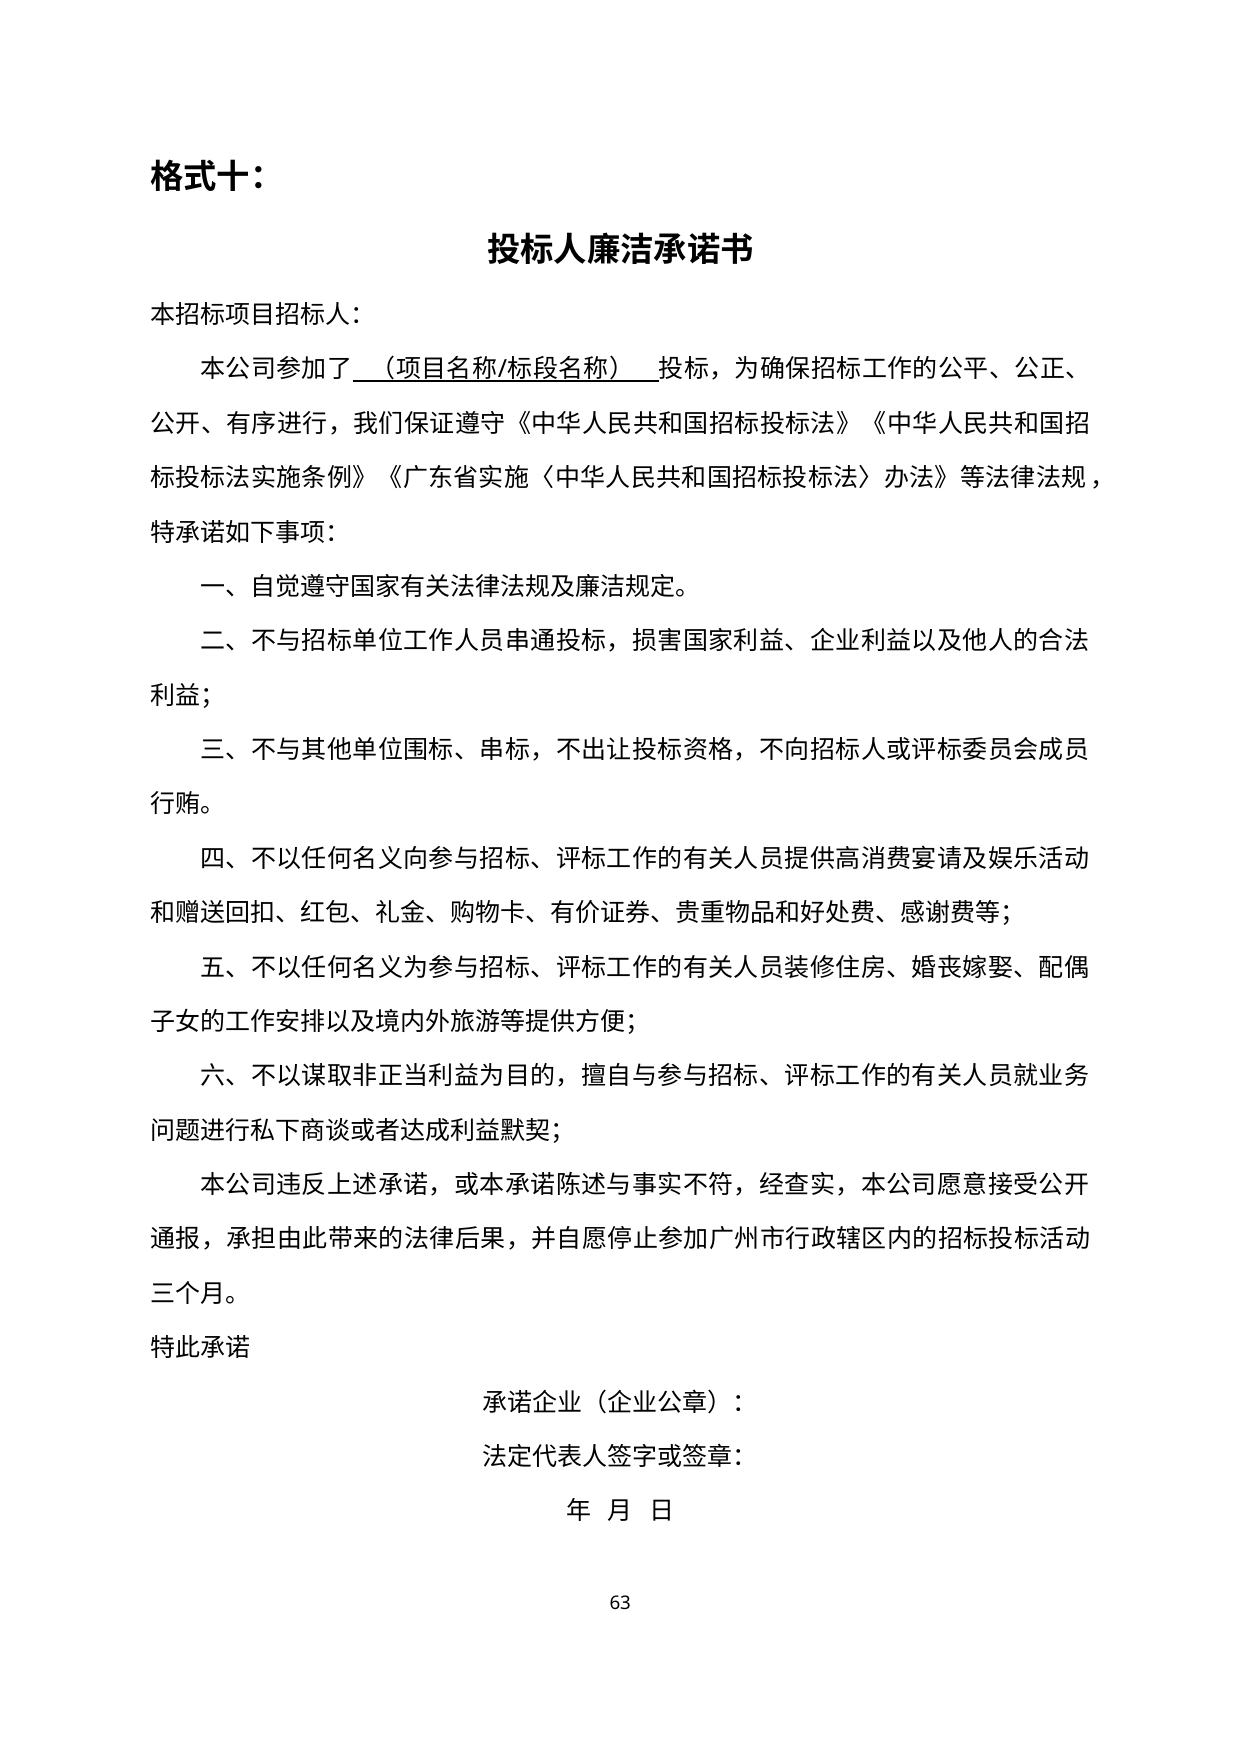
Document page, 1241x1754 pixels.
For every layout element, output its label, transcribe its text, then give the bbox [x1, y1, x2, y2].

text 四、不以任何名义向参与招标、评标工作的有关人员提供高消费宴请及娱乐活动和赠送回扣、红包、礼金、购物卡、有价证券、贵重物品和好处费、感谢费等； [150, 838, 1090, 929]
text 本招标项目招标人： [150, 294, 1090, 331]
text 三、不与其他单位围标、串标，不出让投标资格，不向招标人或评标委员会成员行贿。 [150, 729, 1090, 820]
text 年 月 日 [150, 1491, 1090, 1527]
text 投标人廉洁承诺书 [150, 222, 1090, 271]
text 本公司违反上述承诺，或本承诺陈述与事实不符，经查实，本公司愿意接受公开通报，承担由此带来的法律后果，并自愿停止参加广州市行政辖区内的招标投标活动三个月。 [150, 1164, 1090, 1309]
text 五、不以任何名义为参与招标、评标工作的有关人员装修住房、婚丧嫁娶、配偶子女的工作安排以及境内外旅游等提供方便； [150, 947, 1090, 1038]
text 特此承诺 [150, 1328, 1090, 1364]
text 法定代表人签字或签章： [150, 1436, 1090, 1473]
text 本公司参加了 （项目名称/标段名称） 投标，为确保招标工作的公平、公正、公开、有序进行，我们保证遵守《中华人民共和国招标投标法》《中华人民共和国招标投标法实施条例》《广东省实施〈中华人民共和国招标投标法〉办法》等法律法规，特承诺如下事项： [150, 349, 1090, 548]
text 二、不与招标单位工作人员串通投标，损害国家利益、企业利益以及他人的合法利益； [150, 621, 1090, 711]
text （以上内容仅供参考，投标人可根据自身实际情况自行提供）格式十： [150, 150, 1090, 198]
text 六、不以谋取非正当利益为目的，擅自与参与招标、评标工作的有关人员就业务问题进行私下商谈或者达成利益默契； [150, 1056, 1090, 1146]
text 一、自觉遵守国家有关法律法规及廉洁规定。 [150, 566, 1090, 603]
text 承诺企业（企业公章）： [150, 1382, 1090, 1418]
